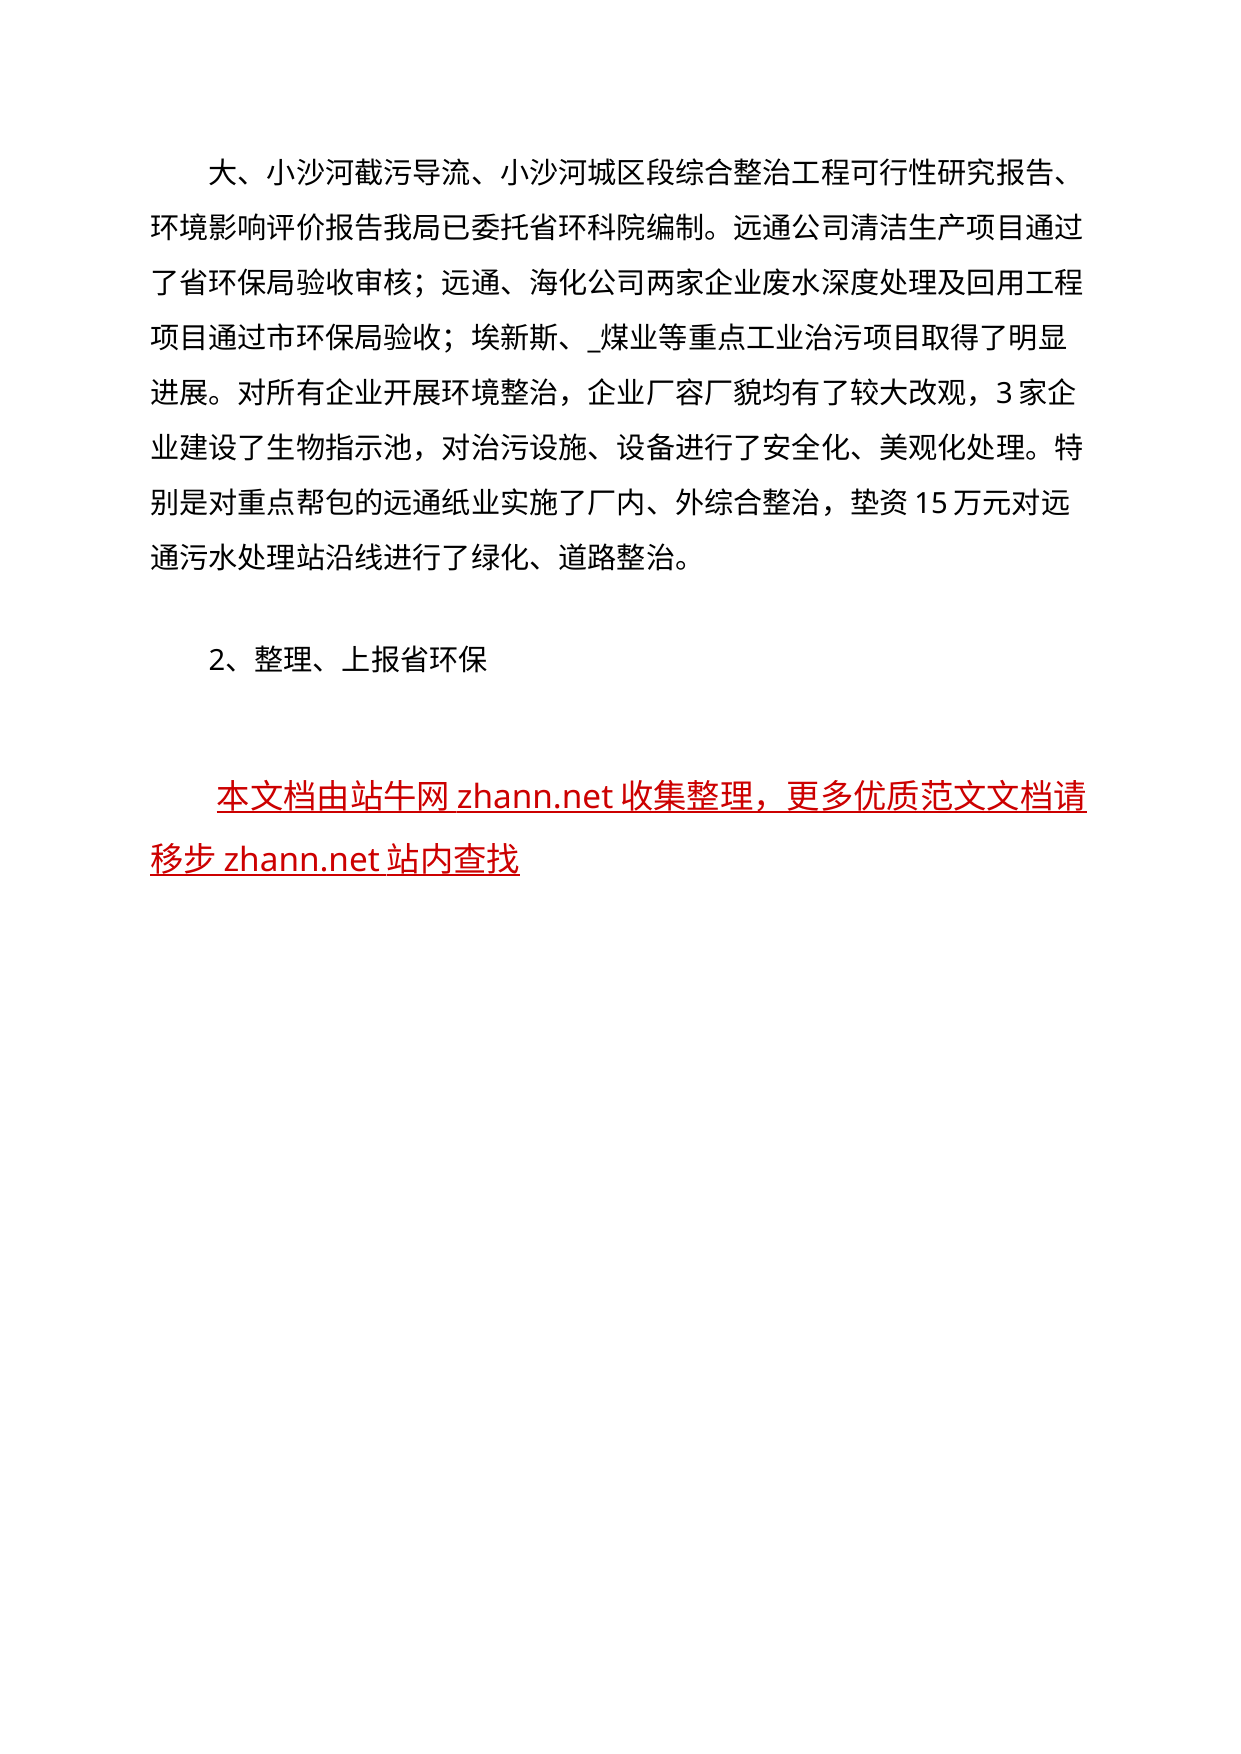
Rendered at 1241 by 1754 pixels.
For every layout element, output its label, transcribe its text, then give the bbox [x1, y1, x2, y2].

text 大、小沙河截污导流、小沙河城区段综合整治工程可行性研究报告、环境影响评价报告我局已委托省环科院编制。远通公司清洁生产项目通过了省环保局验收审核；远通、海化公司两家企业废水深度处理及回用工程项目通过市环保局验收；埃新斯、_煤业等重点工业治污项目取得了明显进展。对所有企业开展环境整治，企业厂容厂貌均有了较大改观，3家企业建设了生物指示池，对治污设施、设备进行了安全化、美观化处理。特别是对重点帮包的远通纸业实施了厂内、外综合整治，垫资15万元对远通污水处理站沿线进行了绿化、道路整治。 [150, 150, 1090, 577]
text 本文档由站牛网zhann.net收集整理，更多优质范文文档请移步zhann.net站内查找 [150, 769, 1090, 881]
text 2、整理、上报省环保 [150, 636, 1090, 679]
